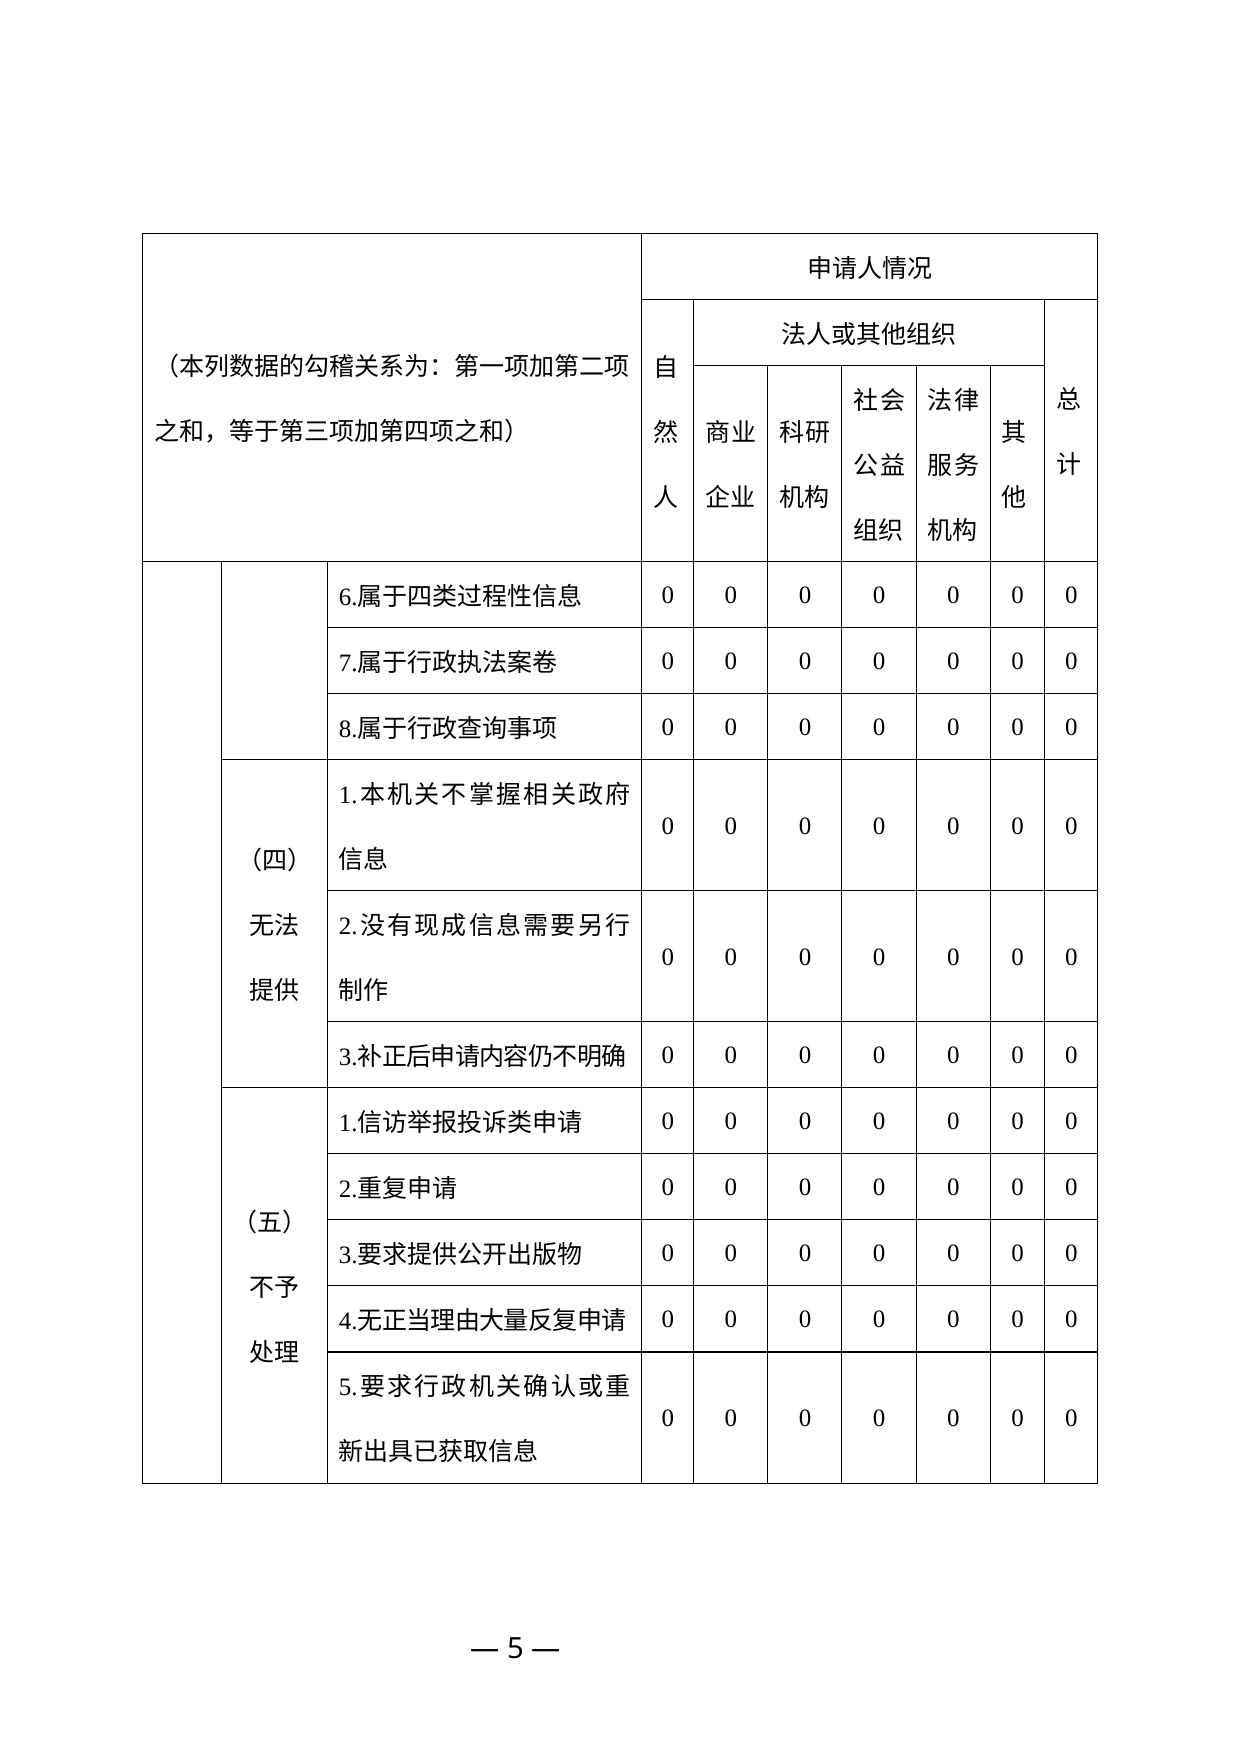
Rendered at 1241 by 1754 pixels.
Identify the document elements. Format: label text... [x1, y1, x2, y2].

table_cell 0 [694, 1353, 767, 1482]
table_cell 0 [694, 1022, 767, 1087]
table_cell 0 [768, 1022, 841, 1087]
table_cell 0 [991, 891, 1044, 1021]
table_cell 法人或其他组织 [694, 300, 1044, 365]
table_cell 0 [991, 562, 1044, 627]
table_cell 0 [991, 1286, 1044, 1351]
table_cell 0 [917, 1286, 990, 1351]
table_cell 0 [694, 891, 767, 1021]
table_cell 0 [917, 760, 990, 890]
table_cell 0 [768, 1088, 841, 1153]
table_cell 0 [917, 562, 990, 627]
table_cell 0 [694, 1286, 767, 1351]
table_cell 0 [842, 628, 916, 693]
table_cell 0 [694, 694, 767, 759]
table_cell 0 [991, 694, 1044, 759]
table_cell 0 [842, 1220, 916, 1285]
table_cell 0 [694, 628, 767, 693]
table_cell 0 [1045, 628, 1097, 693]
table_cell 0 [694, 562, 767, 627]
table_cell 0 [642, 1220, 693, 1285]
table_cell 0 [1045, 1220, 1097, 1285]
table_cell 0 [917, 1154, 990, 1219]
table_cell 4.无正当理由大量反复申请 [328, 1286, 641, 1351]
table_cell 0 [642, 562, 693, 627]
table_cell 0 [991, 760, 1044, 890]
table_cell 3.要求提供公开出版物 [328, 1220, 641, 1285]
table_cell 5.要求行政机关确认或重新出具已获取信息 [328, 1353, 641, 1482]
table_cell 0 [768, 1353, 841, 1482]
table_cell 0 [842, 1088, 916, 1153]
table_cell 0 [768, 694, 841, 759]
table_cell （五） 不予 处理 [222, 1088, 327, 1482]
table_cell 0 [642, 628, 693, 693]
table_cell 0 [642, 891, 693, 1021]
table_cell 法律服务机构 [917, 366, 990, 561]
table_cell 自然人 [642, 300, 693, 561]
table_cell 0 [842, 760, 916, 890]
table_cell 0 [842, 1154, 916, 1219]
table_cell 0 [1045, 1088, 1097, 1153]
table_cell 商业企业 [694, 366, 767, 561]
table_cell 1.信访举报投诉类申请 [328, 1088, 641, 1153]
table_cell 0 [694, 760, 767, 890]
table_cell 社会公益组织 [842, 366, 916, 561]
table_cell 0 [917, 1353, 990, 1482]
table_cell 0 [917, 628, 990, 693]
table_cell 0 [1045, 1286, 1097, 1351]
table_cell 0 [991, 1353, 1044, 1482]
table_cell 0 [1045, 1353, 1097, 1482]
table_cell 0 [642, 1353, 693, 1482]
table_cell 7.属于行政执法案卷 [328, 628, 641, 693]
table_cell 0 [694, 1154, 767, 1219]
table_cell 0 [1045, 694, 1097, 759]
table_header 申请人情况 [642, 234, 1097, 299]
table_cell 0 [768, 628, 841, 693]
table_cell 0 [768, 1286, 841, 1351]
table_cell 0 [1045, 760, 1097, 890]
table_cell 2.没有现成信息需要另行制作 [328, 891, 641, 1021]
table_cell 0 [768, 1154, 841, 1219]
table_cell 0 [642, 1088, 693, 1153]
table_cell 其他 [991, 366, 1044, 561]
table_cell 0 [1045, 891, 1097, 1021]
table_cell 0 [1045, 1022, 1097, 1087]
table_cell 0 [642, 1154, 693, 1219]
table_cell 0 [842, 1022, 916, 1087]
table_cell 3.补正后申请内容仍不明确 [328, 1022, 641, 1087]
table_cell 0 [917, 1022, 990, 1087]
table_cell 0 [917, 1220, 990, 1285]
table_cell 0 [768, 760, 841, 890]
table_cell 0 [694, 1220, 767, 1285]
table_cell 0 [1045, 562, 1097, 627]
table_cell 0 [768, 562, 841, 627]
table_cell 8.属于行政查询事项 [328, 694, 641, 759]
table_cell 0 [991, 1154, 1044, 1219]
table_cell 0 [991, 1088, 1044, 1153]
table_cell 0 [694, 1088, 767, 1153]
table_cell 6.属于四类过程性信息 [328, 562, 641, 627]
table_cell 0 [991, 1220, 1044, 1285]
table_cell 0 [642, 1022, 693, 1087]
table_cell 0 [842, 1353, 916, 1482]
table_cell 0 [917, 1088, 990, 1153]
table_cell 0 [842, 562, 916, 627]
table_cell 0 [842, 891, 916, 1021]
table_cell 0 [642, 694, 693, 759]
table_cell 科研机构 [768, 366, 841, 561]
table_cell 0 [917, 891, 990, 1021]
table_cell 0 [991, 628, 1044, 693]
table_cell 0 [991, 1022, 1044, 1087]
table_header （本列数据的勾稽关系为：第一项加第二项之和，等于第三项加第四项之和） [143, 234, 641, 561]
table_cell （四）无法 提供 [222, 760, 327, 1087]
table_cell 0 [842, 1286, 916, 1351]
table_cell 0 [1045, 1154, 1097, 1219]
table_cell 1.本机关不掌握相关政府信息 [328, 760, 641, 890]
table_cell 总计 [1045, 300, 1097, 561]
table_cell 0 [642, 760, 693, 890]
table_cell 0 [768, 891, 841, 1021]
table_cell 0 [842, 694, 916, 759]
table_cell 0 [768, 1220, 841, 1285]
table_cell 2.重复申请 [328, 1154, 641, 1219]
table_cell 0 [642, 1286, 693, 1351]
table_cell 0 [917, 694, 990, 759]
